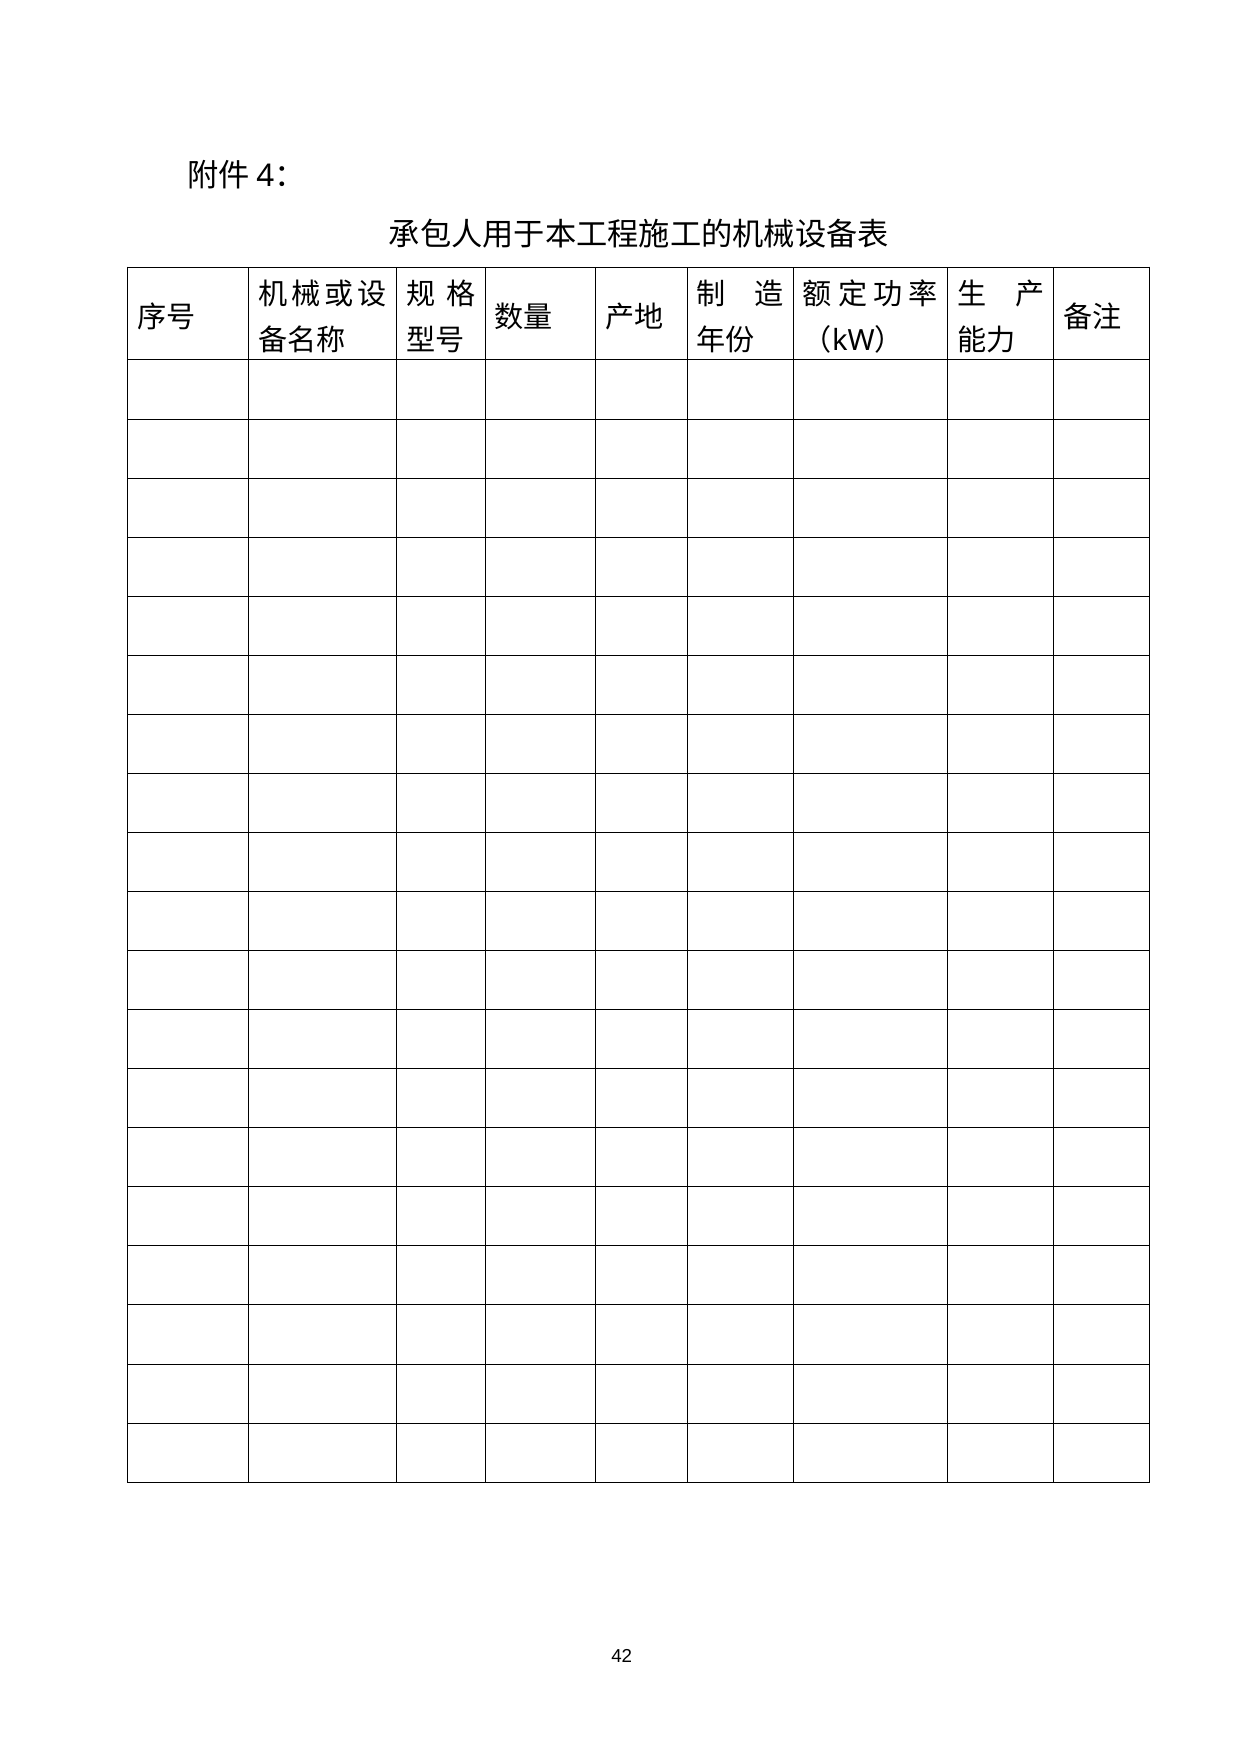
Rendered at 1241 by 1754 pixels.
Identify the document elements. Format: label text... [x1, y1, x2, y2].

table_cell [688, 1246, 793, 1304]
table_cell [794, 656, 947, 714]
table_cell [397, 1305, 485, 1363]
table_header 规格型号 [397, 268, 485, 359]
table_cell [397, 479, 485, 537]
table_cell [1054, 1187, 1149, 1245]
table_cell [249, 715, 396, 773]
table_cell [128, 538, 248, 596]
table_cell [948, 538, 1053, 596]
table_cell [397, 538, 485, 596]
table_cell [948, 892, 1053, 950]
table_cell [688, 774, 793, 832]
table_cell [794, 1305, 947, 1363]
table_cell [794, 1128, 947, 1186]
table_cell [397, 1424, 485, 1482]
table_cell [596, 538, 687, 596]
table_cell [486, 715, 595, 773]
table_cell [486, 1187, 595, 1245]
table_cell [486, 360, 595, 418]
table_cell [128, 951, 248, 1009]
table_cell [249, 1424, 396, 1482]
table_cell [397, 1365, 485, 1422]
text 承包人用于本工程施工的机械设备表 [187, 208, 1090, 254]
table_cell [794, 479, 947, 537]
table_cell [128, 1010, 248, 1068]
table_cell [397, 597, 485, 655]
table_cell [486, 538, 595, 596]
table_cell [397, 1246, 485, 1304]
table_cell [486, 1128, 595, 1186]
table_cell [486, 656, 595, 714]
table_cell [794, 538, 947, 596]
table_header 序号 [128, 268, 248, 359]
table_cell [1054, 597, 1149, 655]
table_header 制造年份 [688, 268, 793, 359]
table_cell [128, 1305, 248, 1363]
table_cell [128, 1424, 248, 1482]
table_cell [688, 479, 793, 537]
table_cell [1054, 538, 1149, 596]
table_cell [948, 420, 1053, 477]
table_cell [486, 1246, 595, 1304]
table_cell [486, 774, 595, 832]
table_cell [249, 1010, 396, 1068]
table_cell [128, 1128, 248, 1186]
table_cell [486, 1365, 595, 1422]
table_cell [397, 420, 485, 477]
table_cell [596, 1069, 687, 1127]
table_cell [794, 420, 947, 477]
table_cell [794, 774, 947, 832]
table_cell [688, 1424, 793, 1482]
table_cell [688, 1187, 793, 1245]
table_header 产地 [596, 268, 687, 359]
table_cell [794, 1069, 947, 1127]
table_cell [249, 1246, 396, 1304]
table_cell [486, 951, 595, 1009]
table_cell [596, 1305, 687, 1363]
table_cell [1054, 479, 1149, 537]
table_cell [1054, 1424, 1149, 1482]
table_cell [794, 1187, 947, 1245]
table_cell [948, 715, 1053, 773]
table_cell [948, 479, 1053, 537]
table_cell [688, 1128, 793, 1186]
table_cell [948, 1069, 1053, 1127]
table_cell [486, 1069, 595, 1127]
table_header 额定功率（kW） [794, 268, 947, 359]
table_cell [1054, 715, 1149, 773]
table_cell [486, 420, 595, 477]
table_cell [596, 1246, 687, 1304]
table_cell [1054, 833, 1149, 891]
table_cell [596, 1424, 687, 1482]
table_cell [948, 1424, 1053, 1482]
table_cell [1054, 1128, 1149, 1186]
table_cell [128, 1246, 248, 1304]
table_cell [249, 538, 396, 596]
table_header 数量 [486, 268, 595, 359]
table_cell [596, 479, 687, 537]
table_cell [596, 1187, 687, 1245]
table_cell [948, 360, 1053, 418]
table_cell [596, 656, 687, 714]
table_cell [1054, 1305, 1149, 1363]
table_cell [596, 420, 687, 477]
table_cell [249, 1069, 396, 1127]
table_cell [397, 1010, 485, 1068]
table_cell [596, 715, 687, 773]
table_cell [1054, 1246, 1149, 1304]
table_cell [596, 1010, 687, 1068]
table_cell [249, 1305, 396, 1363]
table_cell [794, 597, 947, 655]
table_cell [486, 479, 595, 537]
table_cell [249, 774, 396, 832]
table_cell [128, 479, 248, 537]
table_header 生产能力 [948, 268, 1053, 359]
table_cell [397, 715, 485, 773]
table_cell [688, 1365, 793, 1422]
table_cell [948, 951, 1053, 1009]
table_cell [596, 951, 687, 1009]
table_cell [948, 1365, 1053, 1422]
table_cell [1054, 1010, 1149, 1068]
table_cell [596, 1365, 687, 1422]
table_cell [688, 597, 793, 655]
table_cell [397, 1187, 485, 1245]
table_cell [948, 774, 1053, 832]
table_cell [128, 656, 248, 714]
table_cell [249, 1187, 396, 1245]
table_cell [596, 597, 687, 655]
table_cell [948, 1010, 1053, 1068]
table_cell [397, 774, 485, 832]
table_cell [794, 833, 947, 891]
table_cell [688, 892, 793, 950]
table_cell [794, 1010, 947, 1068]
table_cell [249, 951, 396, 1009]
table_cell [1054, 1069, 1149, 1127]
table_cell [486, 833, 595, 891]
table_cell [688, 420, 793, 477]
table_cell [128, 833, 248, 891]
table_cell [794, 892, 947, 950]
table_cell [794, 360, 947, 418]
table_cell [486, 892, 595, 950]
table_cell [948, 597, 1053, 655]
table_header 备注 [1054, 268, 1149, 359]
table_cell [596, 774, 687, 832]
table_cell [1054, 420, 1149, 477]
table_cell [596, 1128, 687, 1186]
table_cell [794, 1246, 947, 1304]
table_cell [688, 1010, 793, 1068]
table_cell [249, 656, 396, 714]
table_cell [596, 833, 687, 891]
table_cell [1054, 1365, 1149, 1422]
table_cell [688, 715, 793, 773]
table_cell [486, 1305, 595, 1363]
table_cell [1054, 360, 1149, 418]
table_cell [688, 538, 793, 596]
table_cell [486, 1424, 595, 1482]
table_cell [397, 656, 485, 714]
table_cell [128, 420, 248, 477]
table_cell [486, 1010, 595, 1068]
table_cell [249, 833, 396, 891]
table_cell [249, 892, 396, 950]
table_cell [397, 892, 485, 950]
table_cell [948, 656, 1053, 714]
table_cell [128, 892, 248, 950]
table_cell [486, 597, 595, 655]
table_cell [794, 1365, 947, 1422]
table_cell [688, 1069, 793, 1127]
table_cell [948, 1187, 1053, 1245]
table_cell [1054, 951, 1149, 1009]
table_cell [596, 360, 687, 418]
table_cell [249, 1128, 396, 1186]
table_cell [397, 1128, 485, 1186]
table_cell [128, 1187, 248, 1245]
table_cell [948, 1246, 1053, 1304]
table_cell [948, 1128, 1053, 1186]
table_cell [948, 1305, 1053, 1363]
table_cell [794, 951, 947, 1009]
table_cell [128, 360, 248, 418]
table_cell [128, 1069, 248, 1127]
table_cell [397, 833, 485, 891]
table_cell [249, 597, 396, 655]
table_cell [1054, 892, 1149, 950]
table_cell [128, 774, 248, 832]
table_cell [688, 656, 793, 714]
table_cell [596, 892, 687, 950]
table_cell [688, 951, 793, 1009]
table_cell [128, 1365, 248, 1422]
table_cell [688, 360, 793, 418]
table_cell [128, 597, 248, 655]
table_cell [397, 360, 485, 418]
text 附件4： [187, 150, 1090, 196]
table_cell [948, 833, 1053, 891]
table_cell [688, 1305, 793, 1363]
table_cell [688, 833, 793, 891]
table_cell [249, 479, 396, 537]
table_cell [249, 360, 396, 418]
table_cell [249, 1365, 396, 1422]
table_cell [794, 715, 947, 773]
table_cell [397, 1069, 485, 1127]
table_cell [1054, 656, 1149, 714]
table_cell [794, 1424, 947, 1482]
table_cell [1054, 774, 1149, 832]
table_header 机械或设备名称 [249, 268, 396, 359]
table_cell [249, 420, 396, 477]
table_cell [397, 951, 485, 1009]
table_cell [128, 715, 248, 773]
